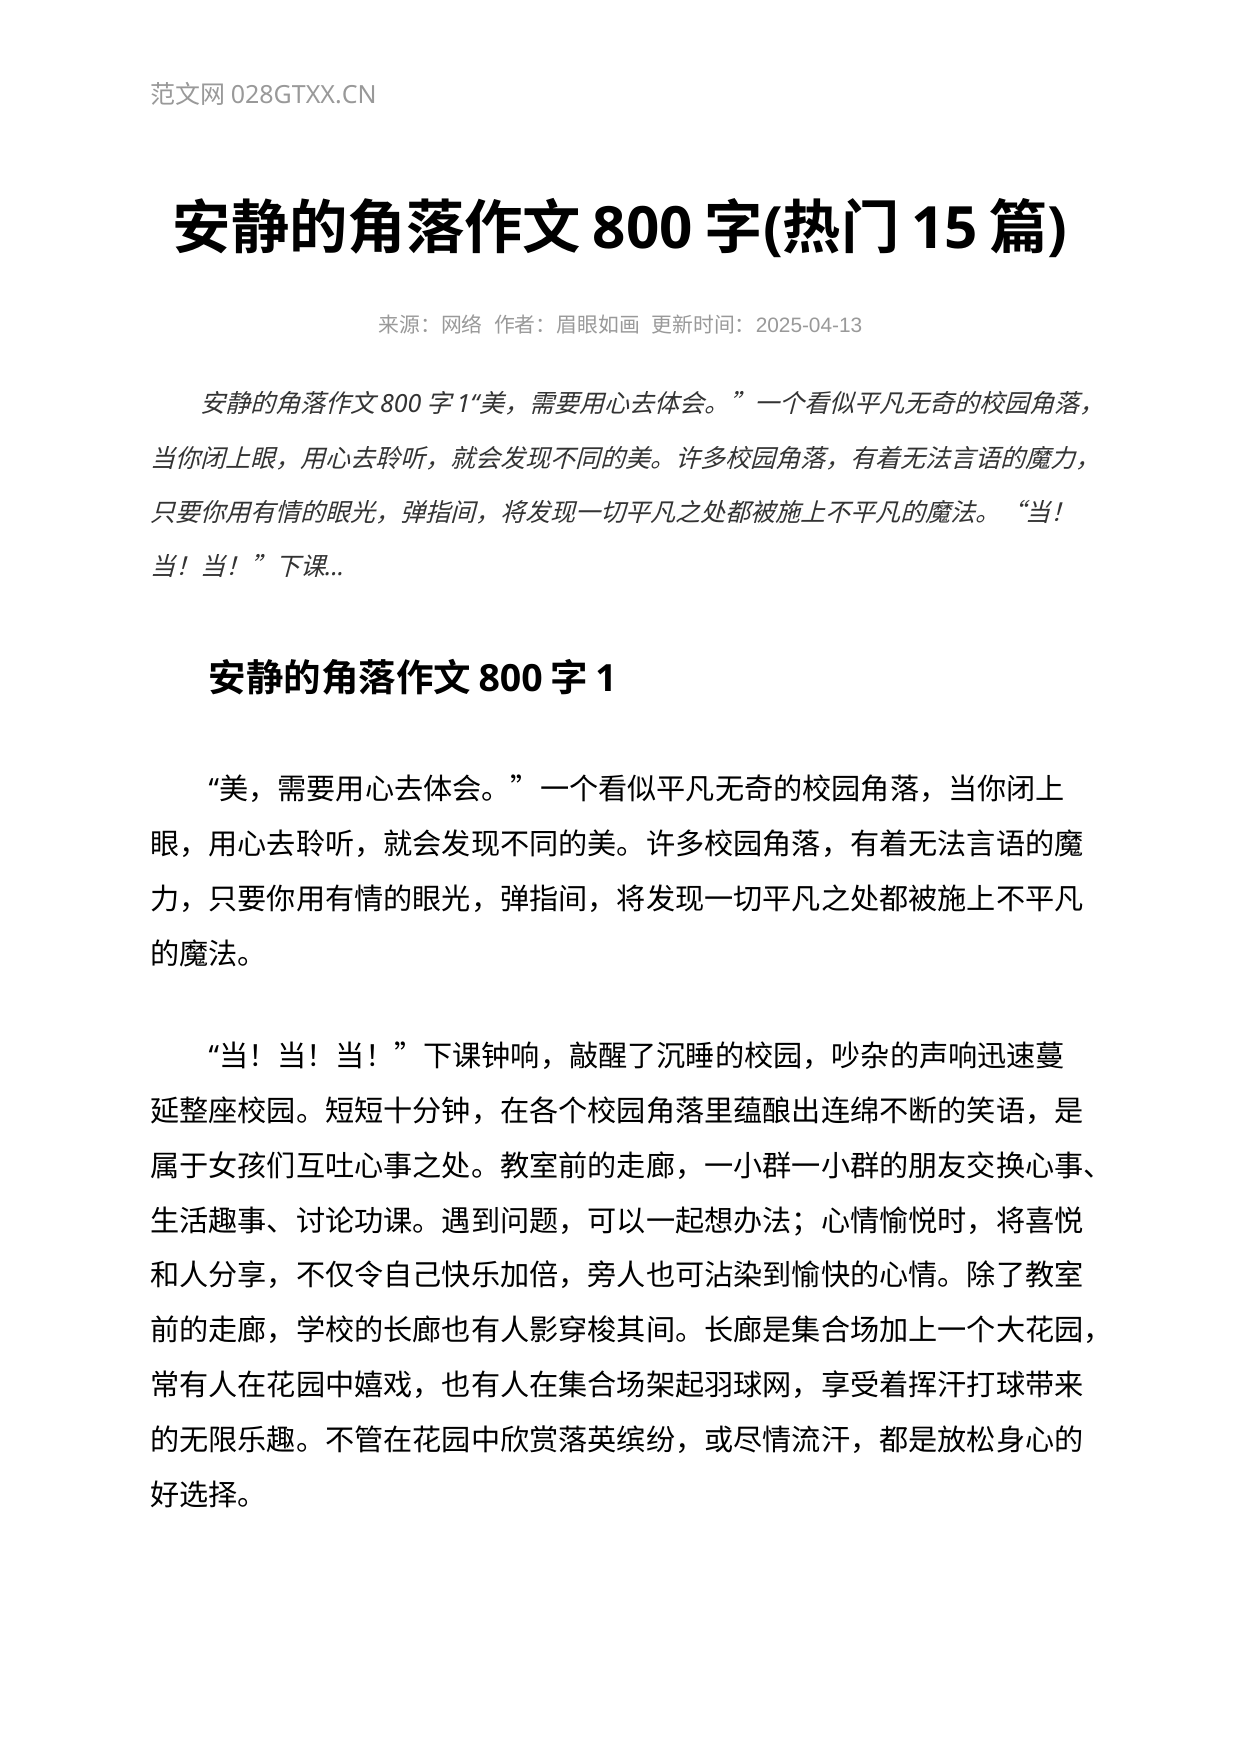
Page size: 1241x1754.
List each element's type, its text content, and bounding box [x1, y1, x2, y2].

text 安静的角落作文800字1 [150, 648, 1090, 703]
text “当！当！当！”下课钟响，敲醒了沉睡的校园，吵杂的声响迅速蔓延整座校园。短短十分钟，在各个校园角落里蕴酿出连绵不断的笑语，是属于女孩们互吐心事之处。教室前的走廊，一小群一小群的朋友交换心事、生活趣事、讨论功课。遇到问题，可以一起想办法；心情愉悦时，将喜悦和人分享，不仅令自己快乐加倍，旁人也可沾染到愉快的心情。除了教室前的走廊，学校的长廊也有人影穿梭其间。长廊是集合场加上一个大花园，常有人在花园中嬉戏，也有人在集合场架起羽球网，享受着挥汗打球带来的无限乐趣。不管在花园中欣赏落英缤纷，或尽情流汗，都是放松身心的好选择。 [150, 1032, 1090, 1514]
text 安静的角落作文800字1“美，需要用心去体会。”一个看似平凡无奇的校园角落，当你闭上眼，用心去聆听，就会发现不同的美。许多校园角落，有着无法言语的魔力，只要你用有情的眼光，弹指间，将发现一切平凡之处都被施上不平凡的魔法。“当！当！当！”下课... [150, 384, 1090, 583]
text 来源：网络 作者：眉眼如画 更新时间：2025-04-13 [150, 313, 1090, 337]
text “美，需要用心去体会。”一个看似平凡无奇的校园角落，当你闭上眼，用心去聆听，就会发现不同的美。许多校园角落，有着无法言语的魔力，只要你用有情的眼光，弹指间，将发现一切平凡之处都被施上不平凡的魔法。 [150, 766, 1090, 973]
subtitle 安静的角落作文800字(热门15篇) [150, 181, 1090, 266]
